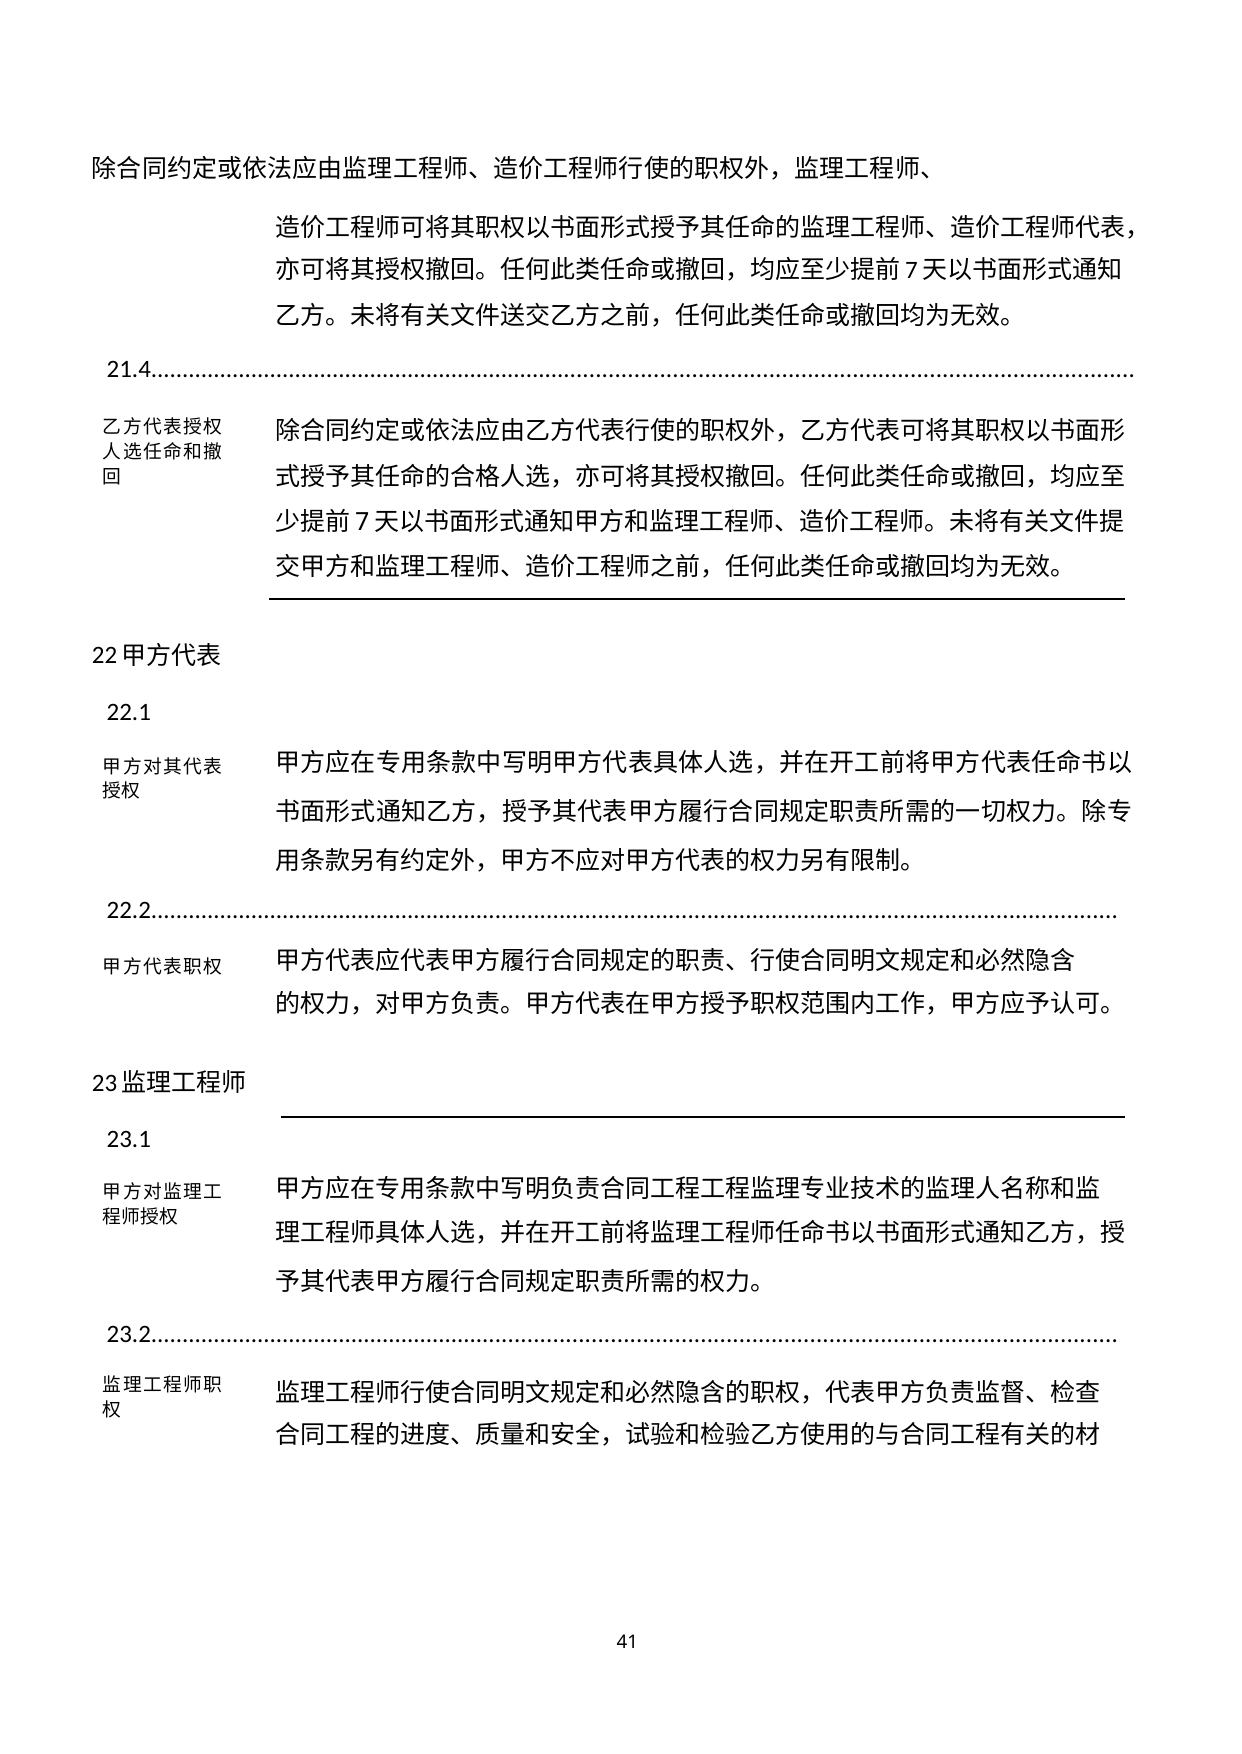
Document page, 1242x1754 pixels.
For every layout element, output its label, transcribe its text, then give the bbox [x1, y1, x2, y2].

text 22.2 [106, 894, 1162, 923]
text 23 监理工程师 [92, 1061, 1162, 1099]
text 除合同约定或依法应由监理工程师、造价工程师行使的职权外，监理工程师、 [92, 149, 1162, 185]
text 的权力，对甲方负责。甲方代表在甲方授予职权范围内工作，甲方应予认可。 [275, 972, 1132, 1020]
text 23.2 [106, 1319, 1162, 1347]
text 23.1 [106, 1123, 1162, 1152]
text 甲方对监理工程师授权 [103, 1178, 228, 1228]
text 乙方代表授权人选任命和撤回 [103, 411, 228, 486]
text 甲方代表应代表甲方履行合同规定的职责、行使合同明文规定和必然隐含 [275, 940, 1162, 971]
text 22 甲方代表 [92, 634, 1162, 671]
text 21.4 [106, 354, 1162, 382]
text 合同工程的进度、质量和安全，试验和检验乙方使用的与合同工程有关的材 [275, 1415, 1162, 1451]
text 造价工程师可将其职权以书面形式授予其任命的监理工程师、造价工程师代表， [275, 203, 1162, 238]
text 监理工程师职权 [103, 1372, 228, 1421]
text 亦可将其授权撤回。任何此类任命或撤回，均应至少提前7天以书面形式通知乙方。未将有关文件送交乙方之前，任何此类任命或撤回均为无效。 [275, 250, 1136, 332]
text 甲方对其代表授权 [103, 753, 228, 803]
text 甲方应在专用条款中写明甲方代表具体人选，并在开工前将甲方代表任命书以书面形式通知乙方，授予其代表甲方履行合同规定职责所需的一切权力。除专用条款另有约定外，甲方不应对甲方代表的权力另有限制。 [275, 733, 1132, 879]
text 监理工程师行使合同明文规定和必然隐含的职权，代表甲方负责监督、检查 [275, 1372, 1162, 1403]
text 除合同约定或依法应由乙方代表行使的职权外，乙方代表可将其职权以书面形式授予其任命的合格人选，亦可将其授权撤回。任何此类任命或撤回，均应至少提前7天以书面形式通知甲方和监理工程师、造价工程师。未将有关文件提交甲方和监理工程师、造价工程师之前，任何此类任命或撤回均为无效。 [275, 411, 1136, 583]
text 甲方代表职权 [103, 953, 228, 978]
text 甲方应在专用条款中写明负责合同工程工程监理专业技术的监理人名称和监 [275, 1168, 1162, 1199]
text 22.1 [106, 696, 224, 727]
text 理工程师具体人选，并在开工前将监理工程师任命书以书面形式通知乙方，授予其代表甲方履行合同规定职责所需的权力。 [275, 1199, 1132, 1297]
